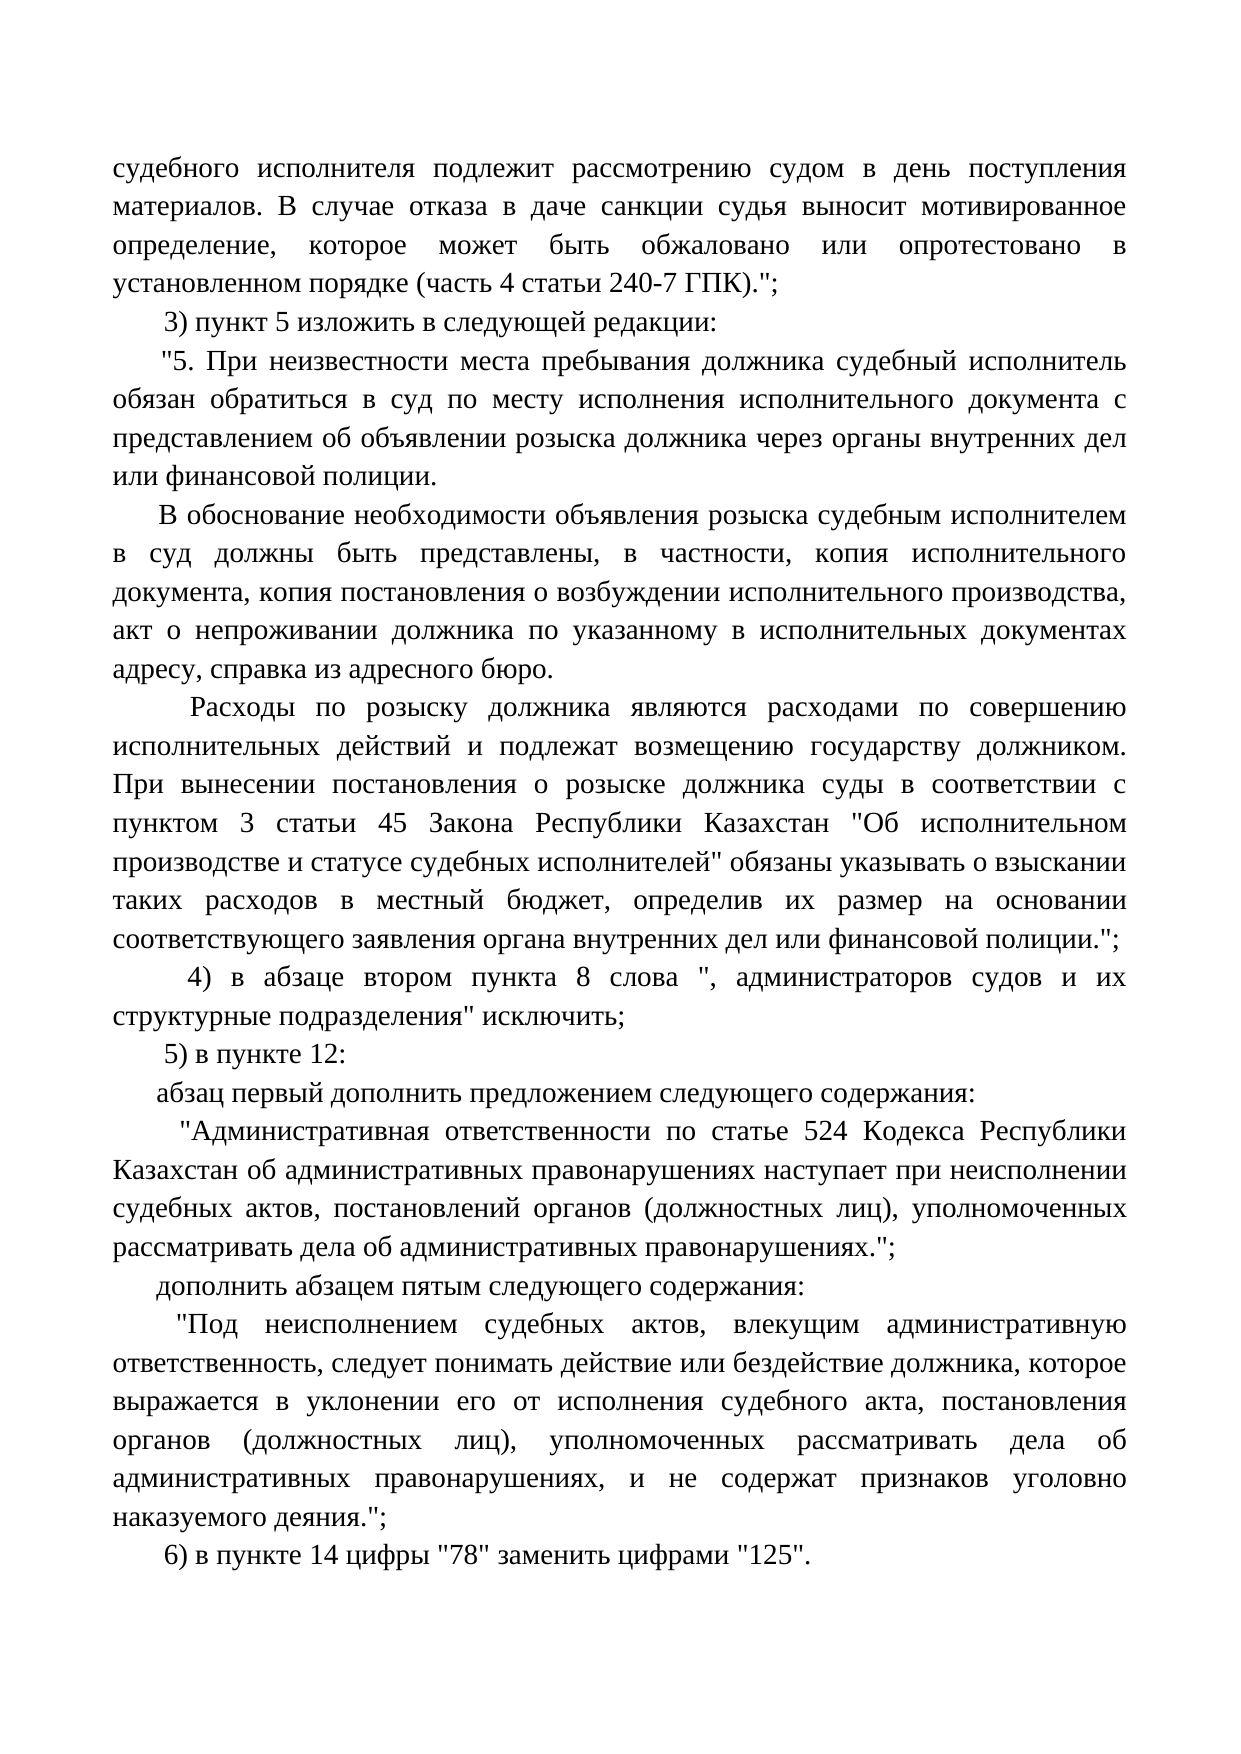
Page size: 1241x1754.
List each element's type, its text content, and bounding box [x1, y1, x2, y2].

text 6) в пункте 14 цифры "78" заменить цифрами "125". [112, 1537, 1128, 1571]
text "Под неисполнением судебных актов, влекущим административную ответственность, следует понимать действие или бездействие должника, которое выражается в уклонении его от исполнения судебного акта, постановления органов (должностных лиц), уполномоченных рассматривать дела об административных правонарушениях, и не содержат признаков уголовно наказуемого деяния."; [112, 1306, 1128, 1532]
text "5. При неизвестности места пребывания должника судебный исполнитель обязан обратиться в суд по месту исполнения исполнительного документа с представлением об объявлении розыска должника через органы внутренних дел или финансовой полиции. [112, 343, 1128, 492]
text абзац первый дополнить предложением следующего содержания: [112, 1075, 1128, 1108]
text "Административная ответственности по статье 524 Кодекса Республики Казахстан об административных правонарушениях наступает при неисполнении судебных актов, постановлений органов (должностных лиц), уполномоченных рассматривать дела об административных правонарушениях."; [112, 1113, 1128, 1263]
text 3) пункт 5 изложить в следующей редакции: [112, 304, 1128, 338]
text 5) в пункте 12: [112, 1036, 1128, 1070]
text Расходы по розыску должника являются расходами по совершению исполнительных действий и подлежат возмещению государству должником. При вынесении постановления о розыске должника суды в соответствии с пунктом 3 статьи 45 Закона Республики Казахстан "Об исполнительном производстве и статусе судебных исполнителей" обязаны указывать о взыскании таких расходов в местный бюджет, определив их размер на основании соответствующего заявления органа внутренних дел или финансовой полиции."; [112, 689, 1128, 954]
text дополнить абзацем пятым следующего содержания: [112, 1268, 1128, 1301]
text В обоснование необходимости объявления розыска судебным исполнителем в суд должны быть представлены, в частности, копия исполнительного документа, копия постановления о возбуждении исполнительного производства, акт о непроживании должника по указанному в исполнительных документах адресу, справка из адресного бюро. [112, 497, 1128, 684]
text 4) в абзаце втором пункта 8 слова ", администраторов судов и их структурные подразделения" исключить; [112, 959, 1128, 1031]
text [112, 150, 1128, 299]
